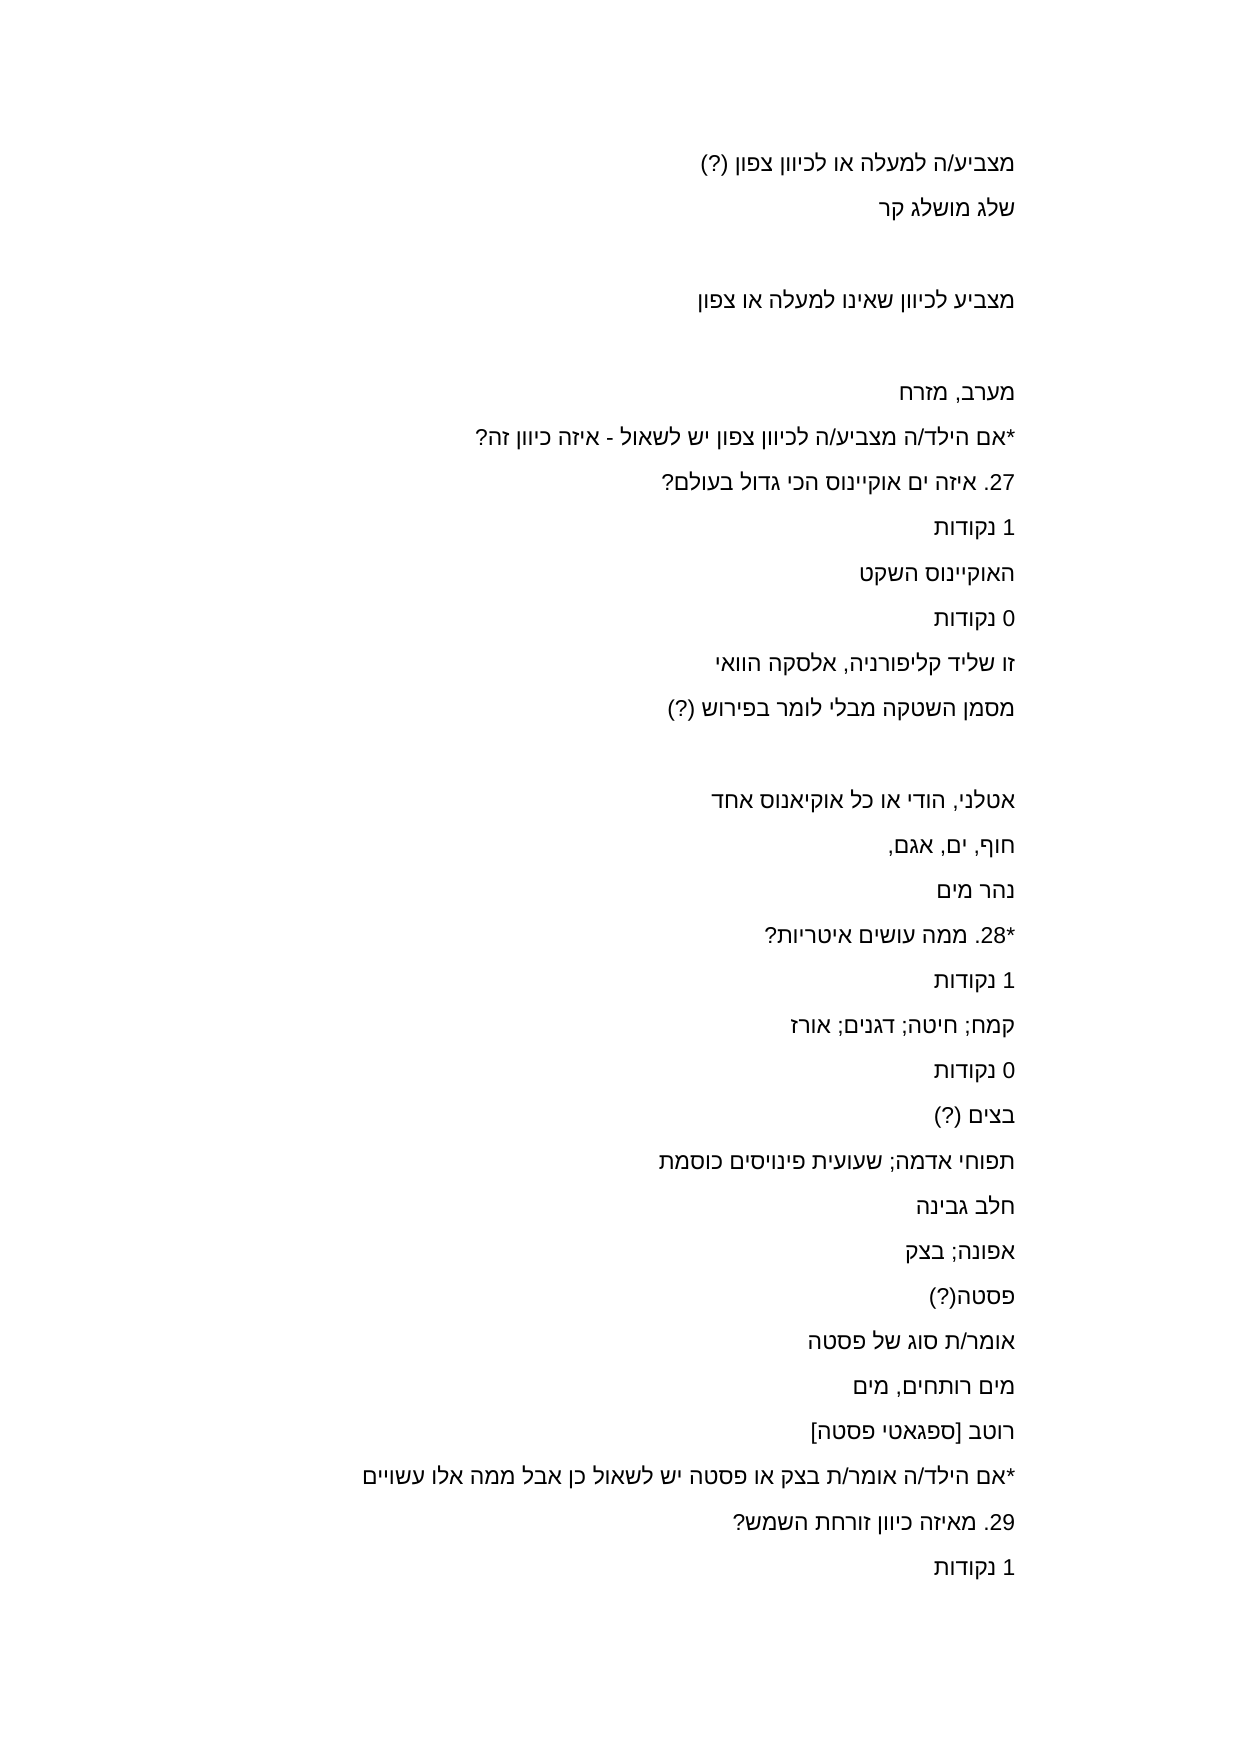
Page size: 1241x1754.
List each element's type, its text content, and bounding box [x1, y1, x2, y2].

text בצים (?) [150, 1102, 1015, 1129]
text 0 נקודות [150, 604, 1015, 631]
text מערב, מזרח [150, 379, 1015, 405]
text חלב גבינה [150, 1193, 1015, 1219]
text *אם הילד/ה אומר/ת בצק או פסטה יש לשאול כן אבל ממה אלו עשויים [150, 1463, 1015, 1490]
text קמח; חיטה; דגנים; אורז [150, 1012, 1015, 1039]
text אטלני, הודי או כל אוקיאנוס אחד [150, 787, 1015, 813]
text מצביע/ה למעלה או לכיוון צפון (?) [150, 150, 1015, 176]
text רוטב [ספגאטי פסטה] [150, 1418, 1015, 1444]
text 1 נקודות [150, 514, 1015, 541]
text מצביע לכיוון שאינו למעלה או צפון [150, 287, 1015, 313]
text 29. מאיזה כיוון זורחת השמש? [150, 1508, 1015, 1535]
text פסטה(?) [150, 1283, 1015, 1309]
text *28. ממה עושים איטריות? [150, 922, 1015, 948]
text מסמן השטקה מבלי לומר בפירוש (?) [150, 695, 1015, 721]
text 27. איזה ים אוקיינוס הכי גדול בעולם? [150, 469, 1015, 496]
text חוף, ים, אגם, [150, 832, 1015, 858]
text *אם הילד/ה מצביע/ה לכיוון צפון יש לשאול - איזה כיוון זה? [150, 424, 1015, 451]
text 0 נקודות [150, 1057, 1015, 1084]
text אומר/ת סוג של פסטה [150, 1328, 1015, 1354]
text תפוחי אדמה; שעועית פינויסים כוסמת [150, 1148, 1015, 1174]
text שלג מושלג קר [150, 195, 1015, 221]
text 1 נקודות [150, 1553, 1015, 1580]
text נהר מים [150, 877, 1015, 903]
text מים רותחים, מים [150, 1373, 1015, 1399]
text אפונה; בצק [150, 1238, 1015, 1264]
text 1 נקודות [150, 967, 1015, 993]
text האוקיינוס השקט [150, 559, 1015, 586]
text זו שליד קליפורניה, אלסקה הוואי [150, 650, 1015, 676]
